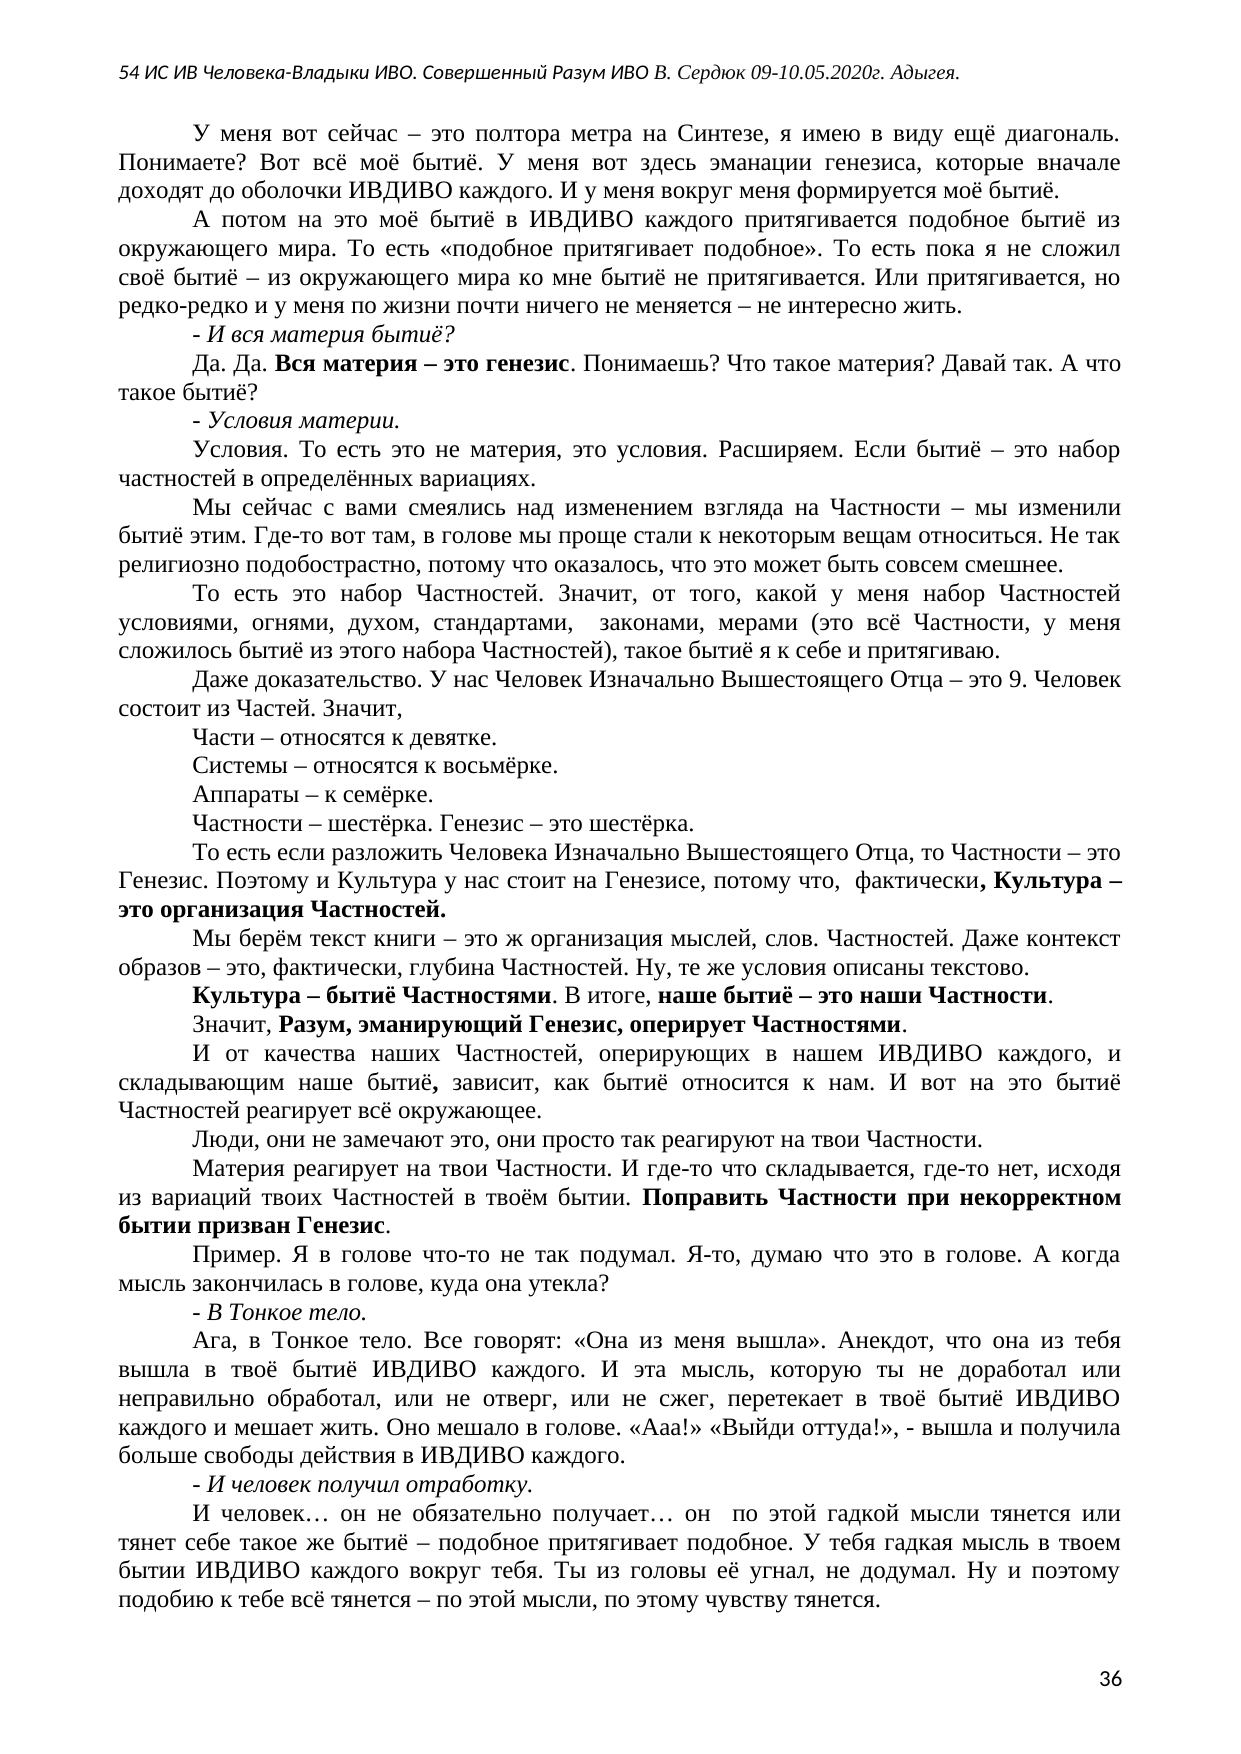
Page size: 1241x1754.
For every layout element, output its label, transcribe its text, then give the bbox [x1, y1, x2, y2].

text Культура – бытиё Частностями. В итоге, наше бытиё – это наши Частности. [118, 981, 1122, 1009]
text Условия. То есть это не материя, это условия. Расширяем. Если бытиё – это набор частностей в определённых вариациях. [118, 434, 1122, 492]
text И от качества наших Частностей, оперирующих в нашем ИВДИВО каждого, и складывающим наше бытиё, зависит, как бытиё относится к нам. И вот на это бытиё Частностей реагирует всё окружающее. [118, 1038, 1122, 1124]
text Мы сейчас с вами смеялись над изменением взгляда на Частности – мы изменили бытиё этим. Где-то вот там, в голове мы проще стали к некоторым вещам относиться. Не так религиозно подобострастно, потому что оказалось, что это может быть совсем смешнее. [118, 492, 1122, 578]
text Аппараты – к семёрке. [118, 779, 1122, 808]
text Пример. Я в голове что-то не так подумал. Я-то, думаю что это в голове. А когда мысль закончилась в голове, куда она утекла? [118, 1239, 1122, 1297]
text - И человек получил отработку. [118, 1469, 1122, 1498]
text А потом на это моё бытиё в ИВДИВО каждого притягивается подобное бытиё из окружающего мира. То есть «подобное притягивает подобное». То есть пока я не сложил своё бытиё – из окружающего мира ко мне бытиё не притягивается. Или притягивается, но редко-редко и у меня по жизни почти ничего не меняется – не интересно жить. [118, 204, 1122, 319]
text - В Тонкое тело. [118, 1297, 1122, 1326]
text И человек… он не обязательно получает… он по этой гадкой мысли тянется или тянет себе такое же бытиё – подобное притягивает подобное. У тебя гадкая мысль в твоем бытии ИВДИВО каждого вокруг тебя. Ты из головы её угнал, не додумал. Ну и поэтому подобию к тебе всё тянется – по этой мысли, по этому чувству тянется. [118, 1498, 1122, 1613]
text - И вся материя бытиё? [118, 319, 1122, 348]
text У меня вот сейчас – это полтора метра на Синтезе, я имею в виду ещё диагональ. Понимаете? Вот всё моё бытиё. У меня вот здесь эманации генезиса, которые вначале доходят до оболочки ИВДИВО каждого. И у меня вокруг меня формируется моё бытиё. [118, 118, 1122, 204]
text Частности – шестёрка. Генезис – это шестёрка. [118, 808, 1122, 837]
text Значит, Разум, эманирующий Генезис, оперирует Частностями. [118, 1009, 1122, 1038]
text Мы берём текст книги – это ж организация мыслей, слов. Частностей. Даже контекст образов – это, фактически, глубина Частностей. Ну, те же условия описаны текстово. [118, 923, 1122, 981]
text - Условия материи. [118, 406, 1122, 434]
text То есть это набор Частностей. Значит, от того, какой у меня набор Частностей условиями, огнями, духом, стандартами, законами, мерами (это всё Частности, у меня сложилось бытиё из этого набора Частностей), такое бытиё я к себе и притягиваю. [118, 578, 1122, 664]
text Материя реагирует на твои Частности. И где-то что складывается, где-то нет, исходя из вариаций твоих Частностей в твоём бытии. Поправить Частности при некорректном бытии призван Генезис. [118, 1153, 1122, 1239]
text Даже доказательство. У нас Человек Изначально Вышестоящего Отца – это 9. Человек состоит из Частей. Значит, [118, 664, 1122, 722]
text Да. Да. Вся материя – это генезис. Понимаешь? Что такое материя? Давай так. А что такое бытиё? [118, 348, 1122, 406]
text Люди, они не замечают это, они просто так реагируют на твои Частности. [118, 1124, 1122, 1153]
text Части – относятся к девятке. [118, 722, 1122, 751]
text Системы – относятся к восьмёрке. [118, 751, 1122, 779]
text Ага, в Тонкое тело. Все говорят: «Она из меня вышла». Анекдот, что она из тебя вышла в твоё бытиё ИВДИВО каждого. И эта мысль, которую ты не доработал или неправильно обработал, или не отверг, или не сжег, перетекает в твоё бытиё ИВДИВО каждого и мешает жить. Оно мешало в голове. «Ааа!» «Выйди оттуда!», - вышла и получила больше свободы действия в ИВДИВО каждого. [118, 1326, 1122, 1469]
text То есть если разложить Человека Изначально Вышестоящего Отца, то Частности – это Генезис. Поэтому и Культура у нас стоит на Генезисе, потому что, фактически, Культура – это организация Частностей. [118, 837, 1122, 923]
